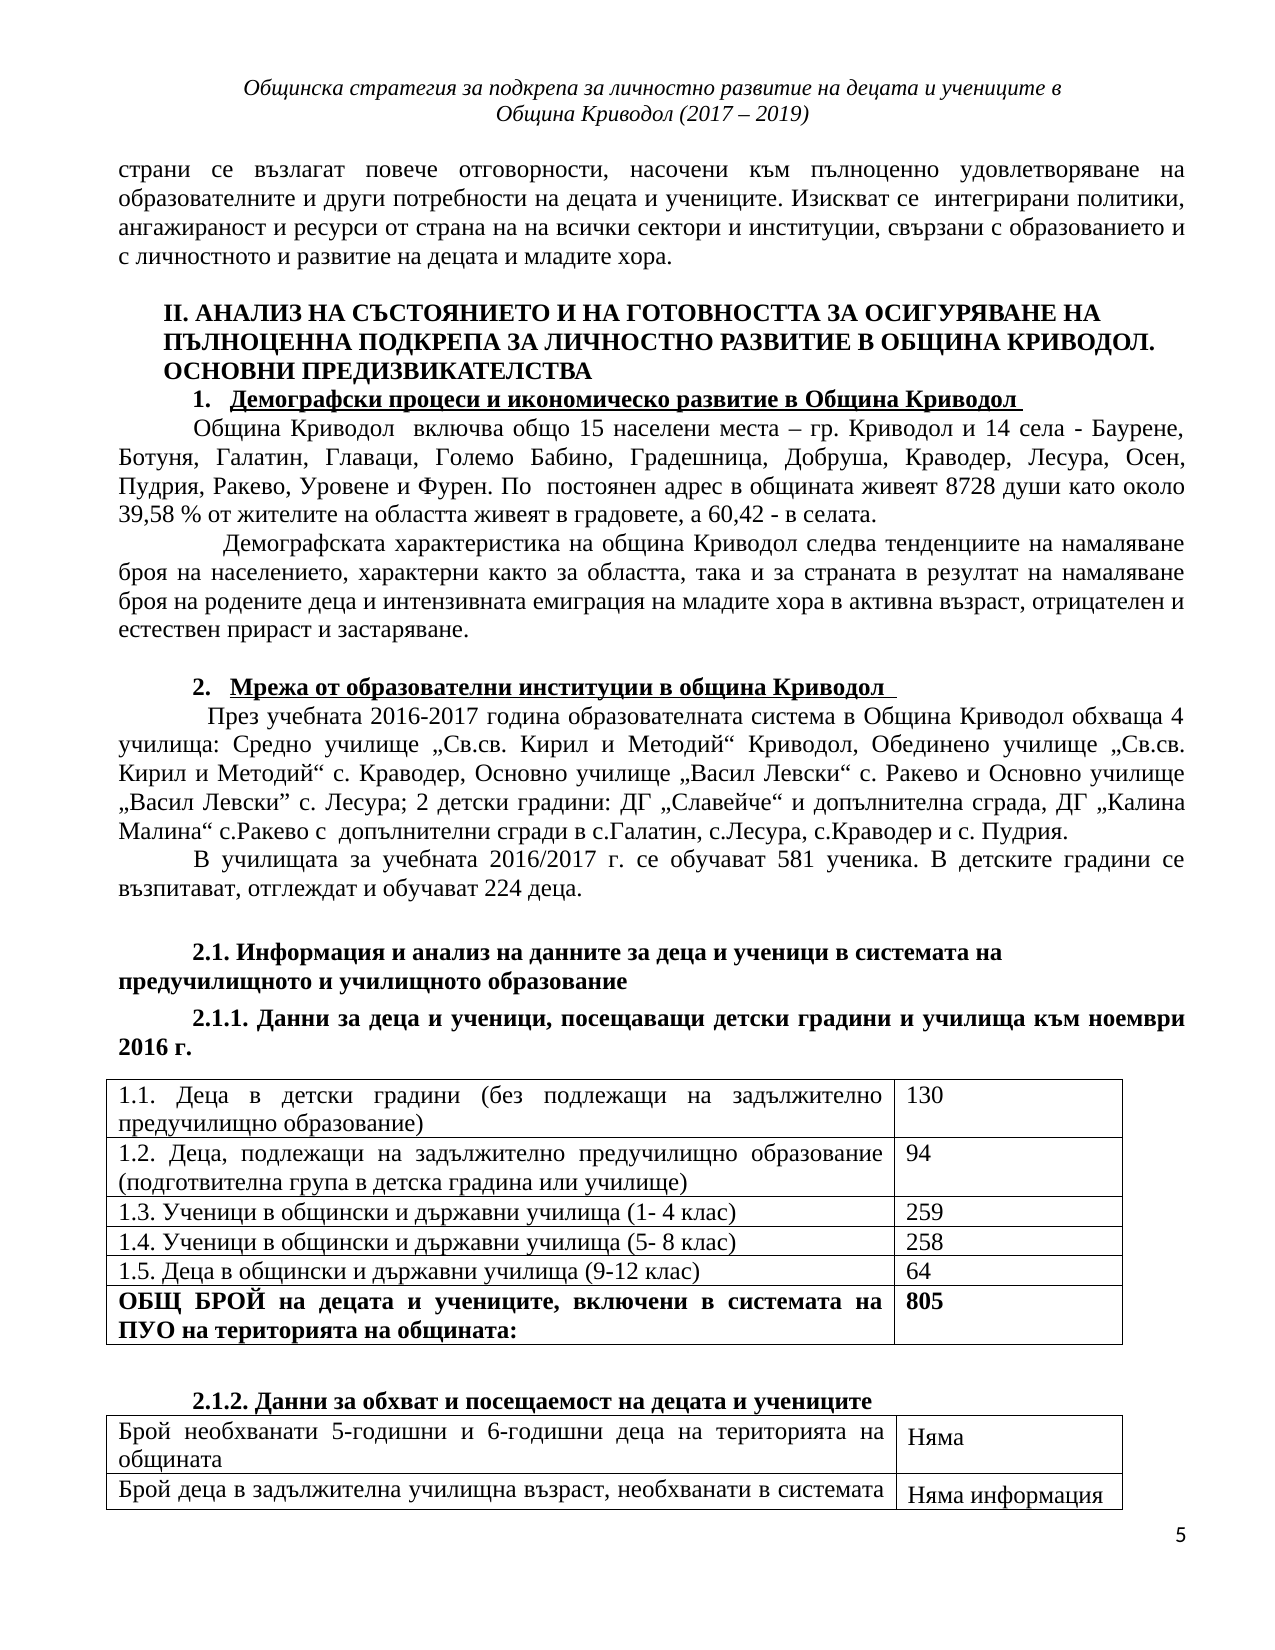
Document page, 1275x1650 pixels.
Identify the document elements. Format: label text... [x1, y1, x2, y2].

table_cell 1.2. Деца, подлежащи на задължително предучилищно образование (подготвителна група в детска градина или училище) [107, 1138, 894, 1196]
text В училищата за учебната 2016/2017 г. се обучават 581 ученика. В детските градини се възпитават, отглеждат и обучават 224 деца. [118, 844, 1186, 902]
subtitle ІІ. АНАЛИЗ НА СЪСТОЯНИЕТО И НА ГОТОВНОСТТА ЗА ОСИГУРЯВАНЕ НА ПЪЛНОЦЕННА ПОДКРЕПА ЗА ЛИЧНОСТНО РАЗВИТИЕ В ОБЩИНА КРИВОДОЛ. ОСНОВНИ ПРЕДИЗВИКАТЕЛСТВА [163, 298, 1186, 384]
table_cell 1.4. Ученици в общински и държавни училища (5- 8 клас) [107, 1227, 894, 1255]
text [118, 154, 1186, 269]
table_cell 94 [895, 1138, 1122, 1196]
table_cell Няма информация [897, 1474, 1122, 1509]
table_cell 258 [895, 1227, 1122, 1255]
text Демографската характеристика на община Криводол следва тенденциите на намаляване броя на населението, характерни както за областта, така и за страната в резултат на намаляване броя на родените деца и интензивната емиграция на младите хора в активна възраст, отрицателен и естествен прираст и застаряване. [118, 528, 1186, 643]
list Демографски процеси и икономическо развитие в Община Криводол [192, 384, 1186, 413]
table_cell 1.3. Ученици в общински и държавни училища (1- 4 клас) [107, 1197, 894, 1226]
table_cell 1.5. Деца в общински и държавни училища (9-12 клас) [107, 1256, 894, 1285]
table_cell 805 [895, 1286, 1122, 1344]
table_header 130 [895, 1080, 1122, 1137]
table_header Брой необхванати 5-годишни и 6-годишни деца на територията на общината [107, 1416, 896, 1473]
text 2.1.2. Данни за обхват и посещаемост на децата и учениците [118, 1386, 1186, 1415]
table_header 1.1. Деца в детски градини (без подлежащи на задължително предучилищно образование) [107, 1080, 894, 1137]
text 2.1.1. Данни за деца и ученици, посещаващи детски градини и училища към ноември 2016 г. [118, 1003, 1186, 1060]
text 2.1. Информация и анализ на данните за деца и ученици в системата на предучилищното и училищното образование [118, 937, 1186, 994]
table_cell 259 [895, 1197, 1122, 1226]
table_cell ОБЩ БРОЙ на децата и учениците, включени в системата на ПУО на територията на общината: [107, 1286, 894, 1344]
text През учебната 2016-2017 година образователната система в Община Криводол обхваща 4 училища: Средно училище „Св.св. Кирил и Методий“ Криводол, Обединено училище „Св.св. Кирил и Методий“ с. Краводер, Основно училище „Васил Левски“ с. Ракево и Основно училище „Васил Левски” с. Лесура; 2 детски градини: ДГ „Славейче“ и допълнителна сграда, ДГ „Калина Малина“ с.Ракево с допълнителни сгради в с.Галатин, с.Лесура, с.Краводер и с. Пудрия. [118, 701, 1186, 844]
list Мрежа от образователни институции в община Криводол [192, 672, 1186, 701]
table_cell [107, 1474, 896, 1509]
table_cell 64 [895, 1256, 1122, 1285]
table_header Няма [897, 1416, 1122, 1473]
text Община Криводол включва общо 15 населени места – гр. Криводол и 14 села - Баурене, Ботуня, Галатин, Главаци, Големо Бабино, Градешница, Добруша, Краводер, Лесура, Осен, Пудрия, Ракево, Уровене и Фурен. По постоянен адрес в общината живеят 8728 души като около 39,58 % от жителите на областта живеят в градовете, а 60,42 - в селата. [118, 413, 1186, 528]
